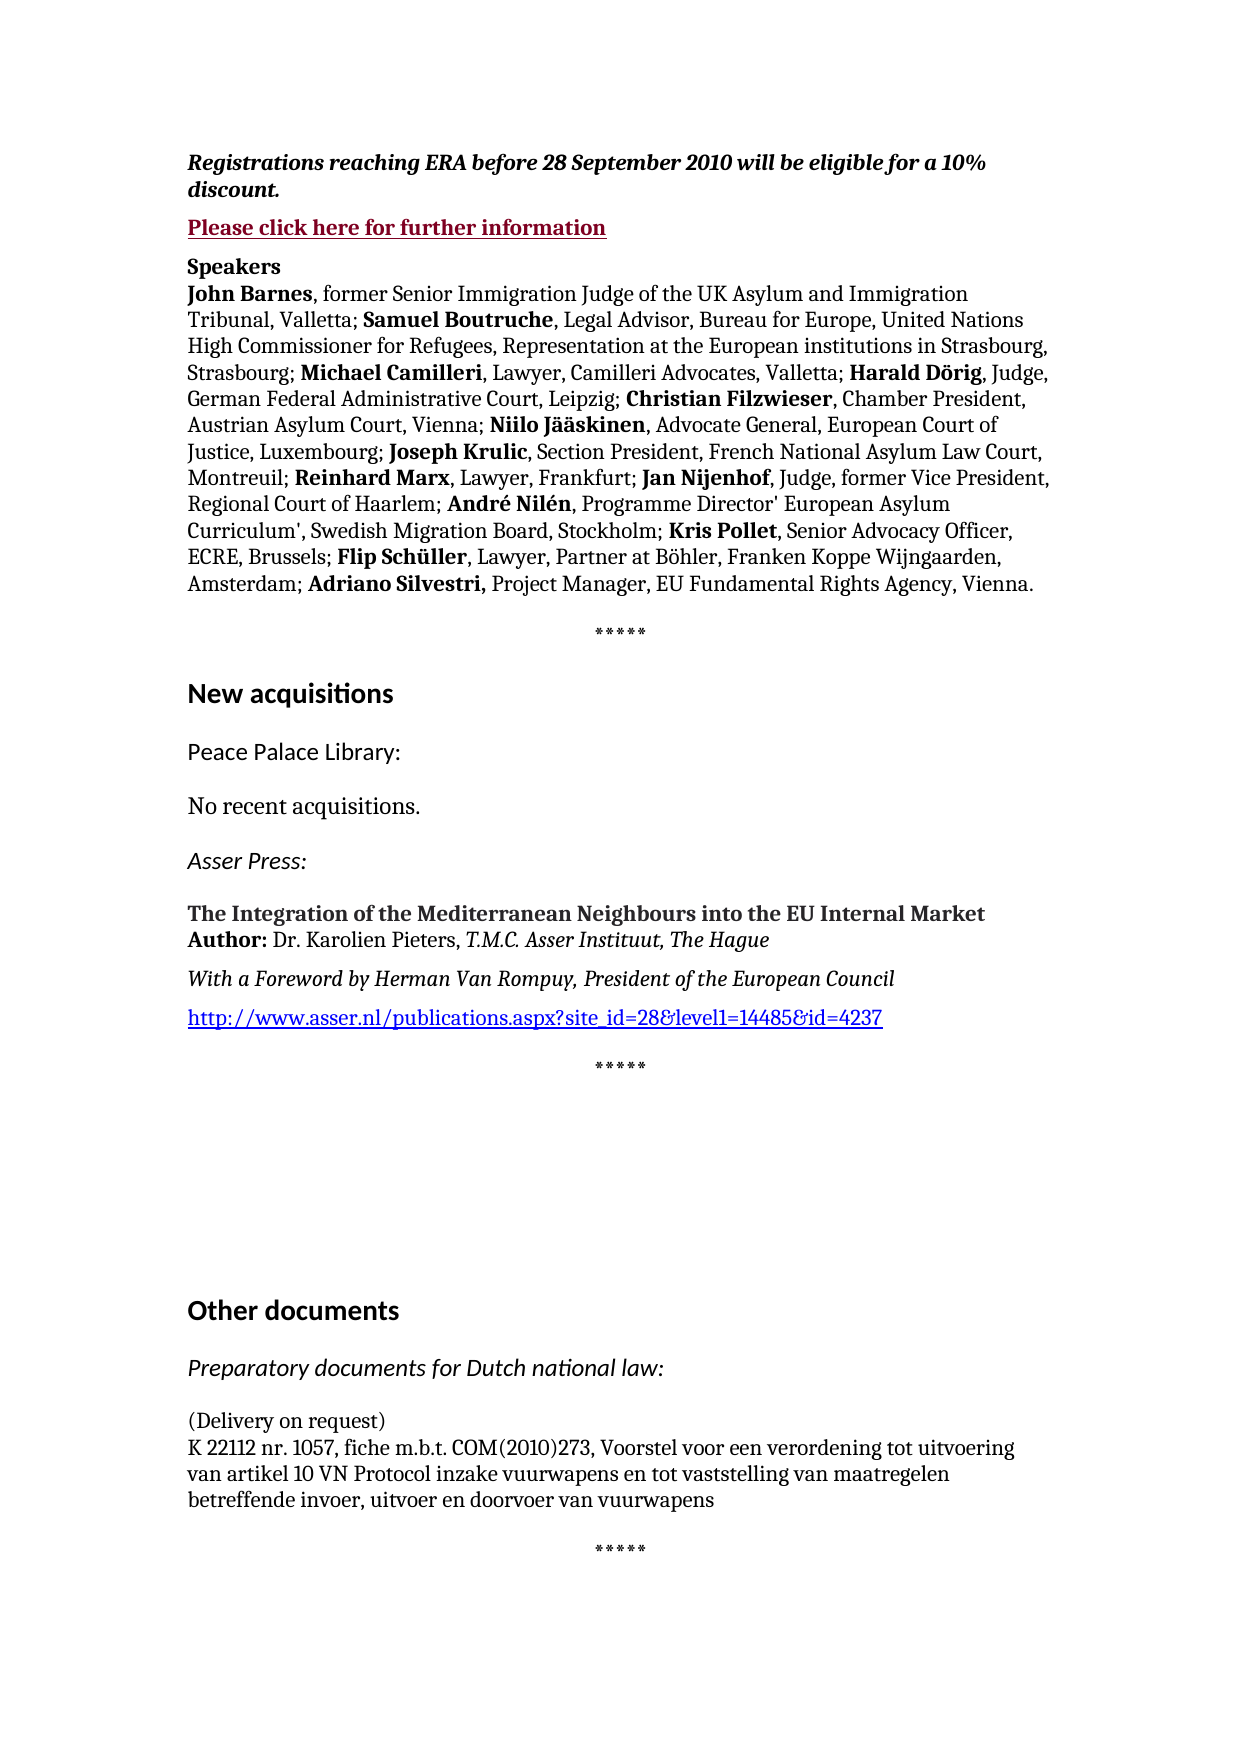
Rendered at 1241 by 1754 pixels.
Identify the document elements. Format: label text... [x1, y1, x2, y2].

text Please click here for further information [187, 215, 1053, 242]
text Preparatory documents for Dutch national law: [187, 1352, 1053, 1383]
text Registrations reaching ERA before 28 September 2010 will be eligible for a 10% discount. [187, 150, 1053, 203]
text K 22112 nr. 1057, fiche m.b.t. COM(2010)273, Voorstel voor een verordening tot uitvoering van artikel 10 VN Protocol inzake vuurwapens en tot vaststelling van maatregelen betreffende invoer, uitvoer en doorvoer van vuurwapens [187, 1434, 1053, 1513]
text No recent acquisitions. [187, 792, 1053, 820]
text Peace Palace Library: [187, 736, 1053, 767]
text ***** [187, 1056, 1053, 1085]
text Asser Press: [187, 845, 1053, 876]
text With a Foreword by Herman Van Rompuy, President of the European Council [187, 966, 1053, 992]
text ***** [187, 622, 1053, 650]
text (Delivery on request) [187, 1408, 1053, 1434]
text Other documents [187, 1292, 1053, 1327]
text http://www.asser.nl/publications.aspx?site_id=28&level1=14485&id=4237 [187, 1005, 1053, 1031]
text New acquisitions [187, 675, 1053, 711]
text Speakers John Barnes, former Senior Immigration Judge of the UK Asylum and Immigration Tribunal, Valletta; Samuel Boutruche, Legal Advisor, Bureau for Europe, United Nations High Commissioner for Refugees, Representation at the European institutions in Strasbourg, Strasbourg; Michael Camilleri, Lawyer, Camilleri Advocates, Valletta; Harald Dörig, Judge, German Federal Administrative Court, Leipzig; Christian Filzwieser, Chamber President, Austrian Asylum Court, Vienna; Niilo Jääskinen, Advocate General, European Court of Justice, Luxembourg; Joseph Krulic, Section President, French National Asylum Law Court, Montreuil; Reinhard Marx, Lawyer, Frankfurt; Jan Nijenhof, Judge, former Vice President, Regional Court of Haarlem; André Nilén, Programme Director' European Asylum Curriculum', Swedish Migration Board, Stockholm; Kris Pollet, Senior Advocacy Officer, ECRE, Brussels; Flip Schüller, Lawyer, Partner at Böhler, Franken Koppe Wijngaarden, Amsterdam; Adriano Silvestri, Project Manager, EU Fundamental Rights Agency, Vienna. [187, 254, 1053, 597]
text ***** [187, 1538, 1053, 1567]
text The Integration of the Mediterranean Neighbours into the EU Internal Market Author: Dr. Karolien Pieters, T.M.C. Asser Instituut, The Hague [187, 901, 1053, 953]
